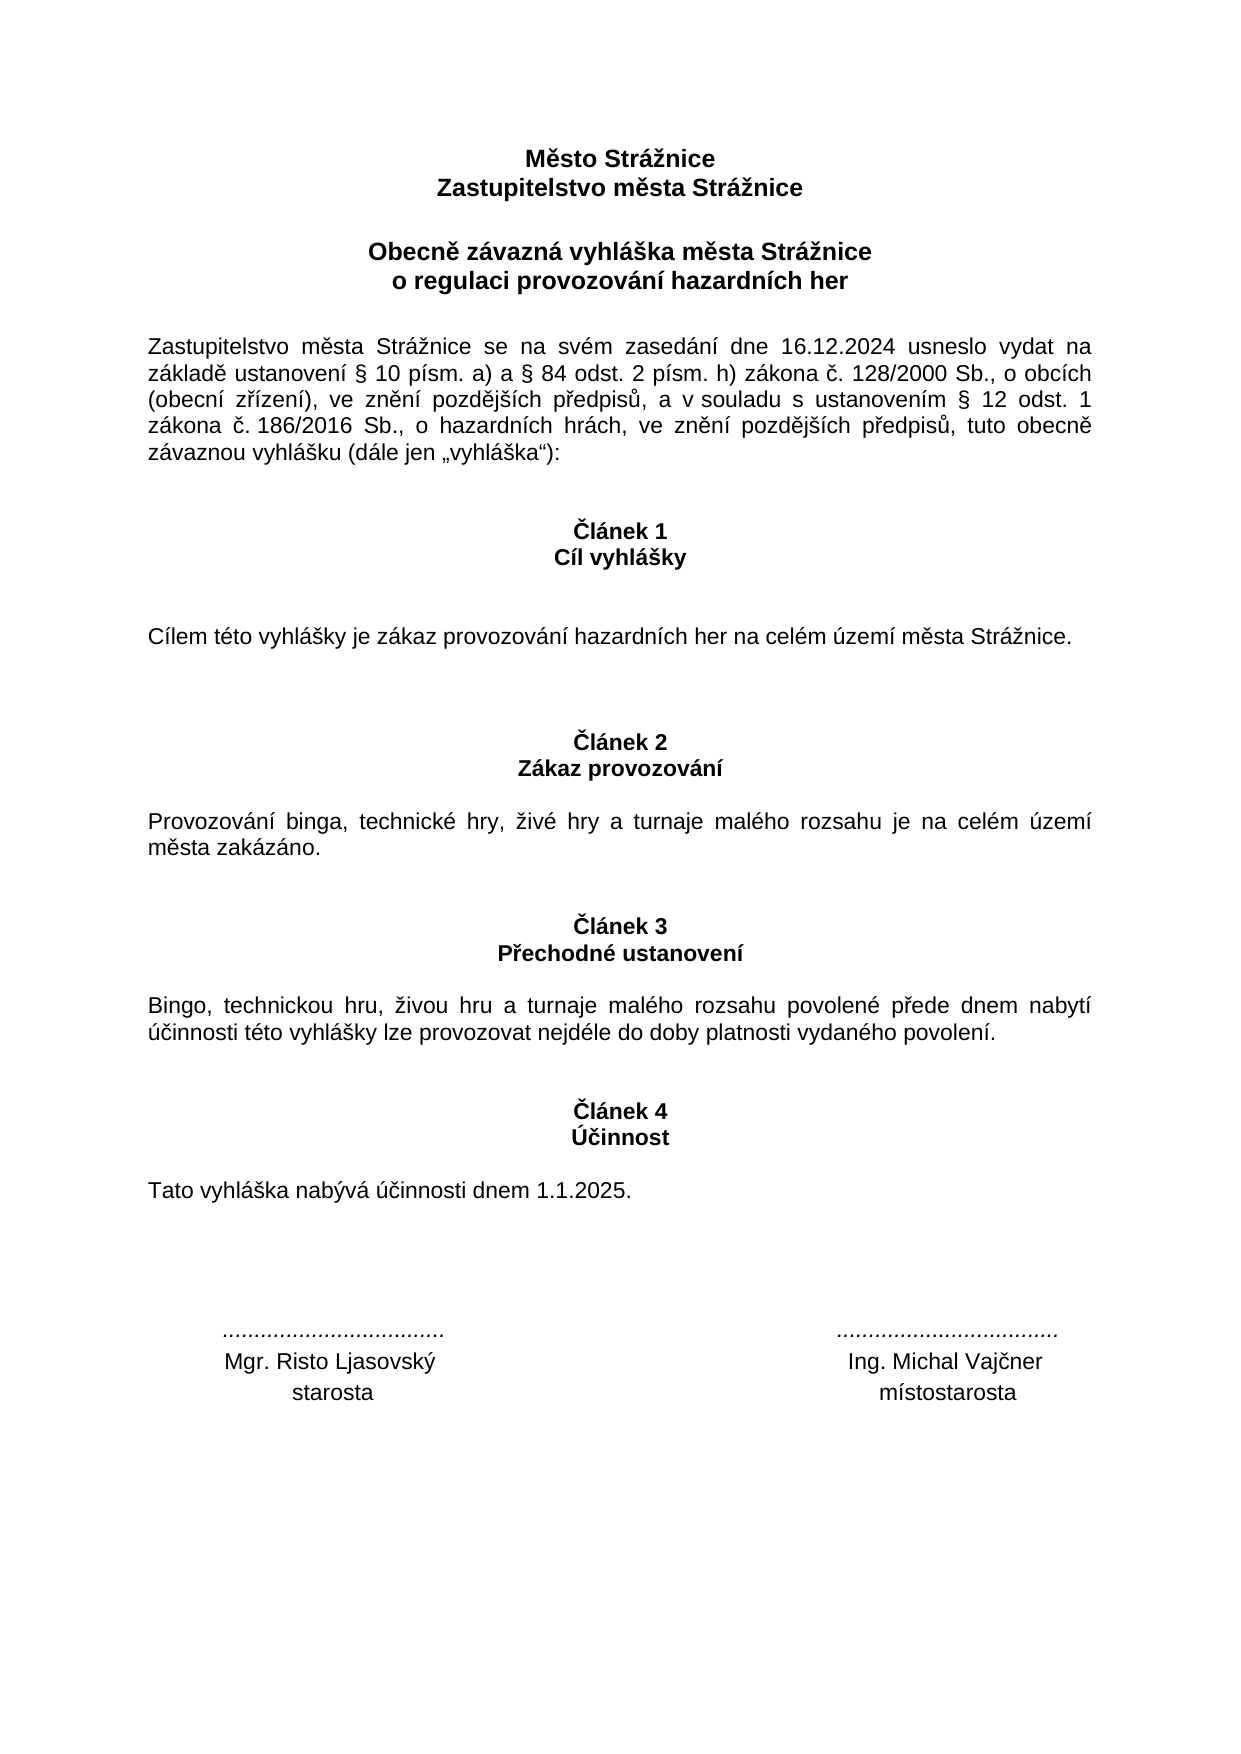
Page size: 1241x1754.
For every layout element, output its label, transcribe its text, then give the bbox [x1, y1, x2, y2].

text Zákaz provozování [148, 755, 1093, 781]
text Článek 4 [148, 1098, 1093, 1124]
text Město Strážnice [148, 144, 1093, 173]
text Přechodné ustanovení [148, 939, 1093, 966]
text Článek 3 [148, 913, 1093, 939]
text Účinnost [148, 1124, 1093, 1150]
text Tato vyhláška nabývá účinnosti dnem 1.1.2025. [148, 1177, 1093, 1203]
text ................................... ................................... [148, 1316, 1093, 1342]
text o regulaci provozování hazardních her [148, 266, 1093, 294]
text Bingo, technickou hru, živou hru a turnaje malého rozsahu povolené přede dnem nabytí účinnosti této vyhlášky lze provozovat nejdéle do doby platnosti vydaného povolení. [148, 992, 1093, 1045]
text Cílem této vyhlášky je zákaz provozování hazardních her na celém území města Strážnice. [148, 623, 1093, 649]
text Obecně závazná vyhláška města Strážnice [148, 237, 1093, 266]
text Mgr. Risto Ljasovský Ing. Michal Vajčner [148, 1348, 1093, 1374]
text Článek 2 [148, 729, 1093, 755]
text Zastupitelstvo města Strážnice se na svém zasedání dne 16.12.2024 usneslo vydat na základě ustanovení § 10 písm. a) a § 84 odst. 2 písm. h) zákona č. 128/2000 Sb., o obcích (obecní zřízení), ve znění pozdějších předpisů, a v souladu s ustanovením § 12 odst. 1 zákona č. 186/2016 Sb., o hazardních hrách, ve znění pozdějších předpisů, tuto obecně závaznou vyhlášku (dále jen „vyhláška“): [148, 333, 1093, 465]
text starosta místostarosta [148, 1379, 1093, 1406]
text Cíl vyhlášky [148, 544, 1093, 571]
text Provozování binga, technické hry, živé hry a turnaje malého rozsahu je na celém území města zakázáno. [148, 808, 1093, 860]
text Zastupitelstvo města Strážnice [148, 173, 1093, 202]
text Článek 1 [148, 518, 1093, 544]
